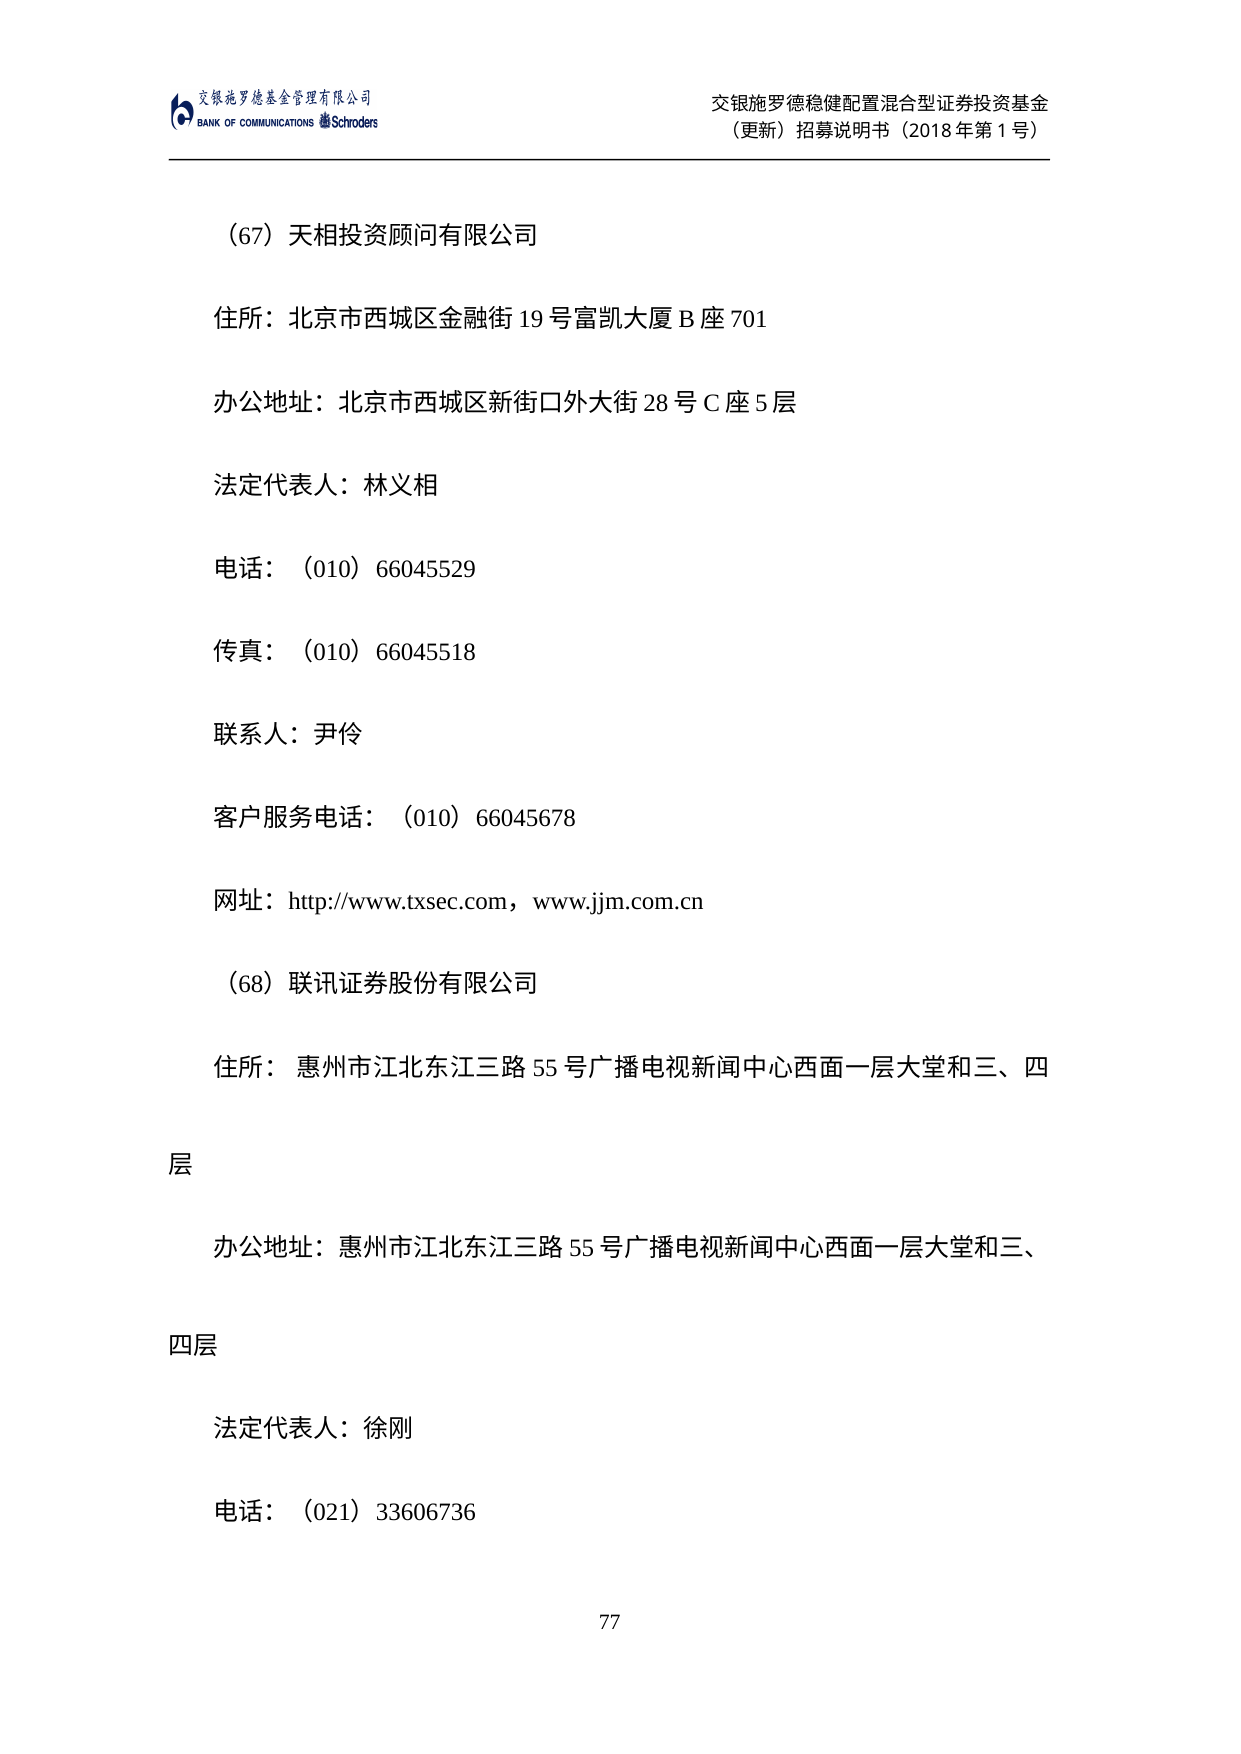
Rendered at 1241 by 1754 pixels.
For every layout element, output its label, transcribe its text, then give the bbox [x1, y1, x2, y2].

text 住所： 惠州市江北东江三路55号广播电视新闻中心西面一层大堂和三、四层 [169, 1033, 1050, 1195]
text 法定代表人：徐刚 [169, 1394, 1050, 1459]
text 办公地址：北京市西城区新街口外大街28号C座5层 [169, 368, 1050, 433]
text （68）联讯证券股份有限公司 [169, 949, 1050, 1014]
text 电话：（010）66045529 [169, 534, 1050, 599]
text 联系人：尹伶 [169, 700, 1050, 765]
text 住所：北京市西城区金融街19号富凯大厦B座701 [169, 284, 1050, 349]
text 办公地址：惠州市江北东江三路55号广播电视新闻中心西面一层大堂和三、四层 [169, 1213, 1050, 1376]
picture [171, 89, 378, 130]
text 传真：（010）66045518 [169, 617, 1050, 682]
text 电话：（021）33606736 [169, 1477, 1050, 1542]
text 网址：http://www.txsec.com，www.jjm.com.cn [169, 866, 1050, 931]
text （67）天相投资顾问有限公司 [169, 201, 1050, 266]
text 客户服务电话：（010）66045678 [169, 783, 1050, 848]
text 法定代表人：林义相 [169, 451, 1050, 516]
